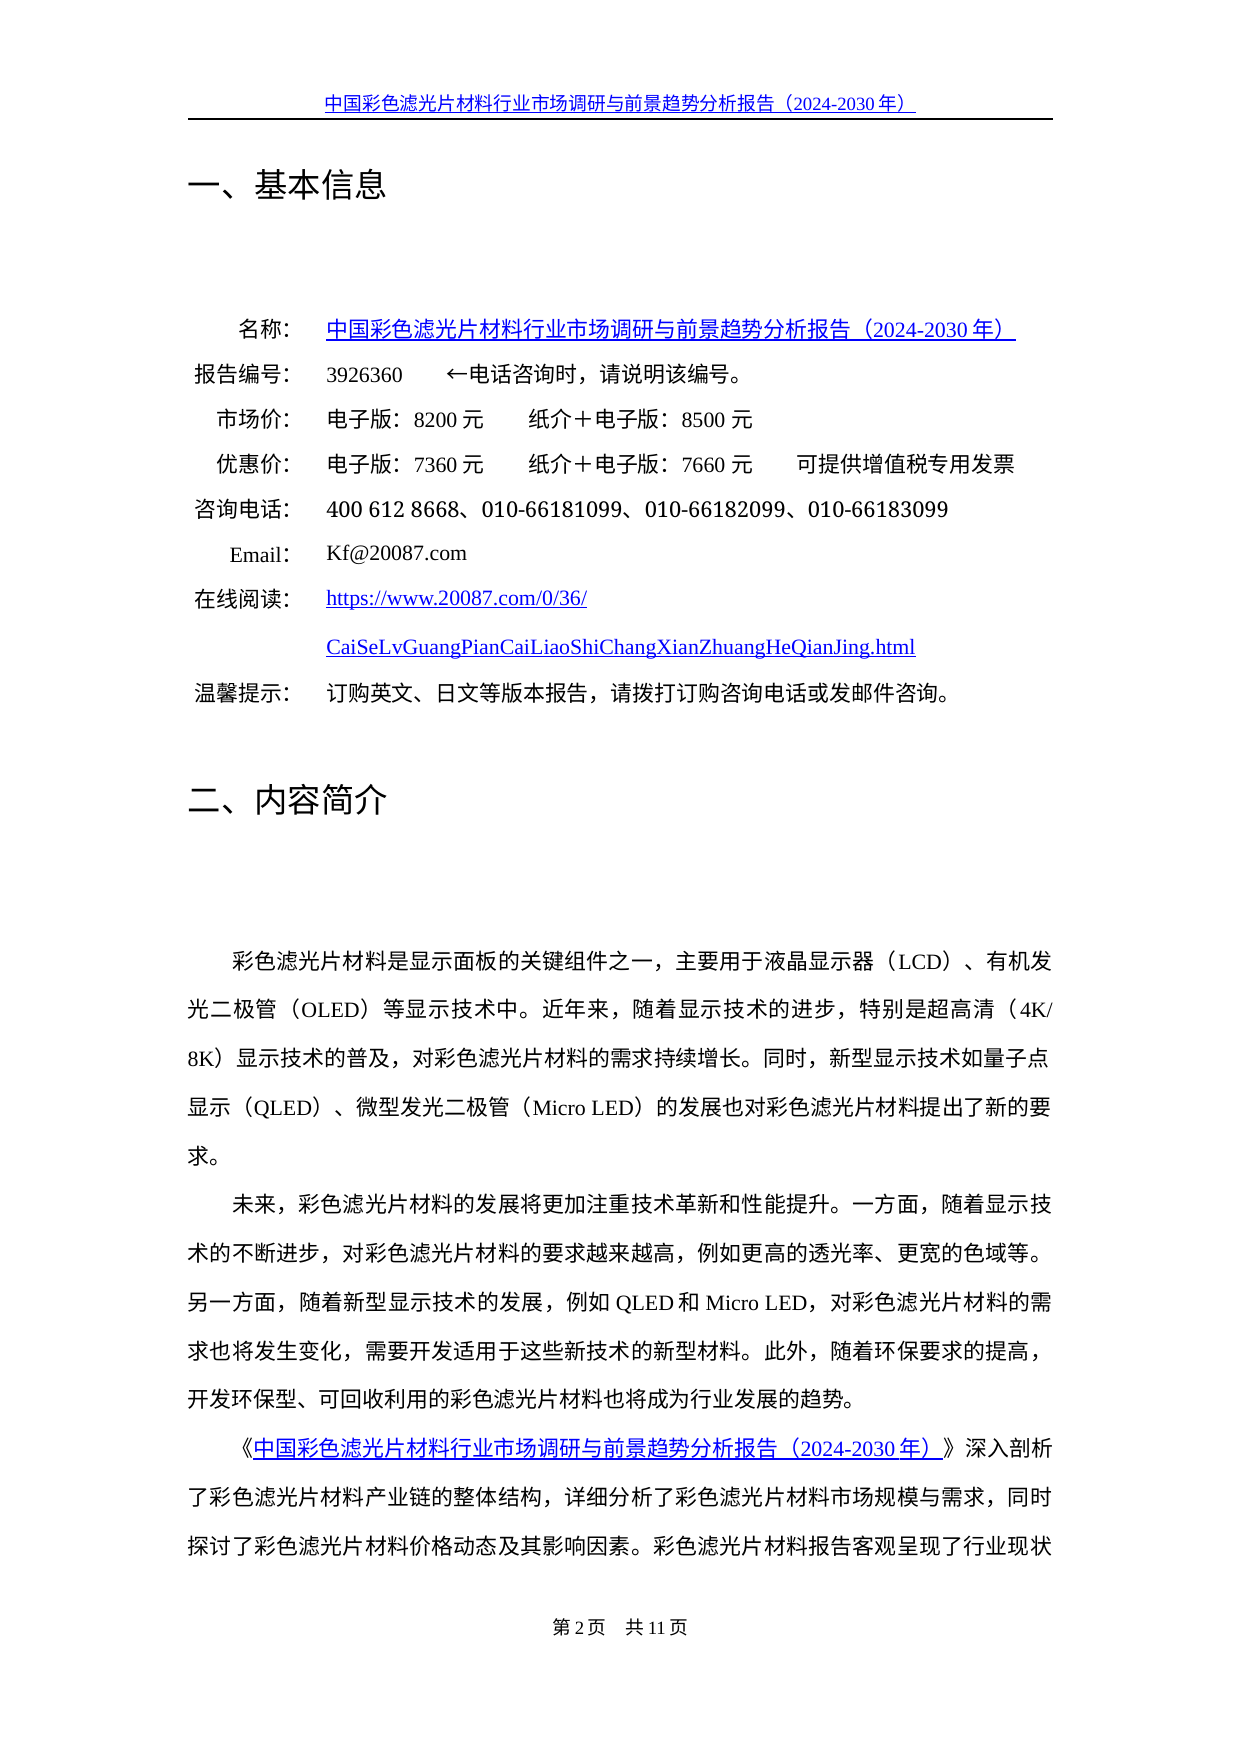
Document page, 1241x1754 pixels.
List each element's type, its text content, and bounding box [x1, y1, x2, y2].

title 二、内容简介 [187, 766, 1053, 831]
table_cell 订购英文、日文等版本报告，请拨打订购咨询电话或发邮件咨询。 [315, 675, 1073, 720]
table_cell Email： [167, 537, 315, 582]
table_cell 电子版：7360 元 纸介＋电子版：7660 元 可提供增值税专用发票 [315, 447, 1073, 492]
table_cell Kf@20087.com [315, 537, 1073, 582]
title 一、基本信息 [187, 150, 1053, 215]
table_cell 报告编号： [167, 357, 315, 402]
table_cell 市场价： [167, 402, 315, 447]
table_cell 温馨提示： [167, 675, 315, 720]
table_cell 400 612 8668、010-66181099、010-66182099、010-66183099 [315, 492, 1073, 537]
table_cell 优惠价： [167, 447, 315, 492]
table_cell 3926360 ←电话咨询时，请说明该编号。 [315, 357, 1073, 402]
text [187, 943, 1053, 1561]
table_cell 电子版：8200 元 纸介＋电子版：8500 元 [315, 402, 1073, 447]
table_cell 在线阅读： [167, 582, 315, 675]
table_header 名称： [167, 312, 315, 357]
table_cell 咨询电话： [167, 492, 315, 537]
table_cell [315, 582, 1073, 675]
table_header 中国彩色滤光片材料行业市场调研与前景趋势分析报告（2024-2030年） [315, 312, 1073, 357]
